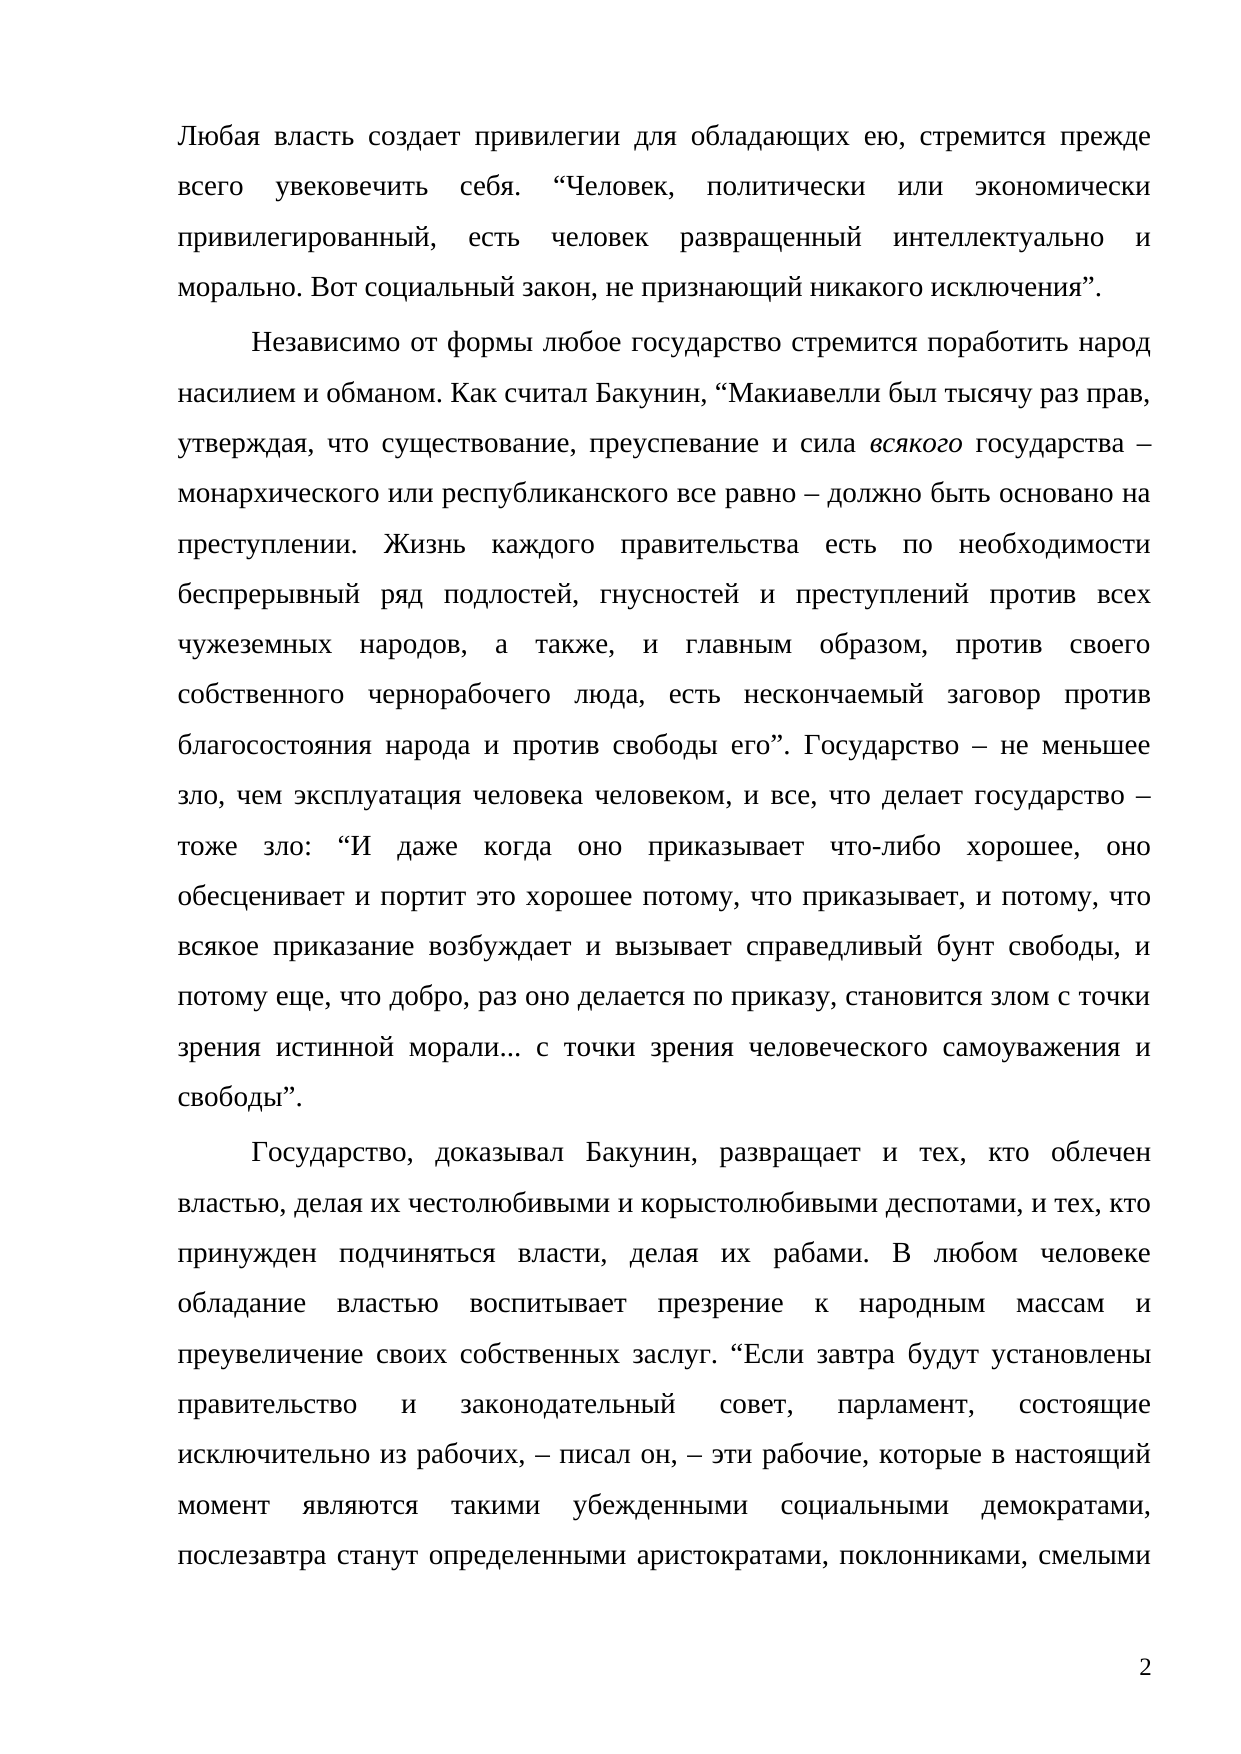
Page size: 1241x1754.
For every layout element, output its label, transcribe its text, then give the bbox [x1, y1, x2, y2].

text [177, 1134, 1152, 1571]
text Независимо от формы любое государство стремится поработить народ насилием и обманом. Как считал Бакунин, “Макиавелли был тысячу раз прав, утверждая, что существование, преуспевание и сила всякого государства – монархического или республиканского все равно – должно быть основано на преступлении. Жизнь каждого правительства есть по необходимости беспрерывный ряд подлостей, гнусностей и преступлений против всех чужеземных народов, а также, и главным образом, против своего собственного чернорабочего люда, есть нескончаемый заговор против благосостояния народа и против свободы его”. Государство – не меньшее зло, чем эксплуатация человека человеком, и все, что делает государство – тоже зло: “И даже когда оно приказывает что-либо хорошее, оно обесценивает и портит это хорошее потому, что приказывает, и потому, что всякое приказание возбуждает и вызывает справедливый бунт свободы, и потому еще, что добро, раз оно делается по приказу, становится злом с точки зрения истинной морали... с точки зрения человеческого самоуважения и свободы”. [177, 324, 1152, 1113]
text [177, 118, 1152, 303]
